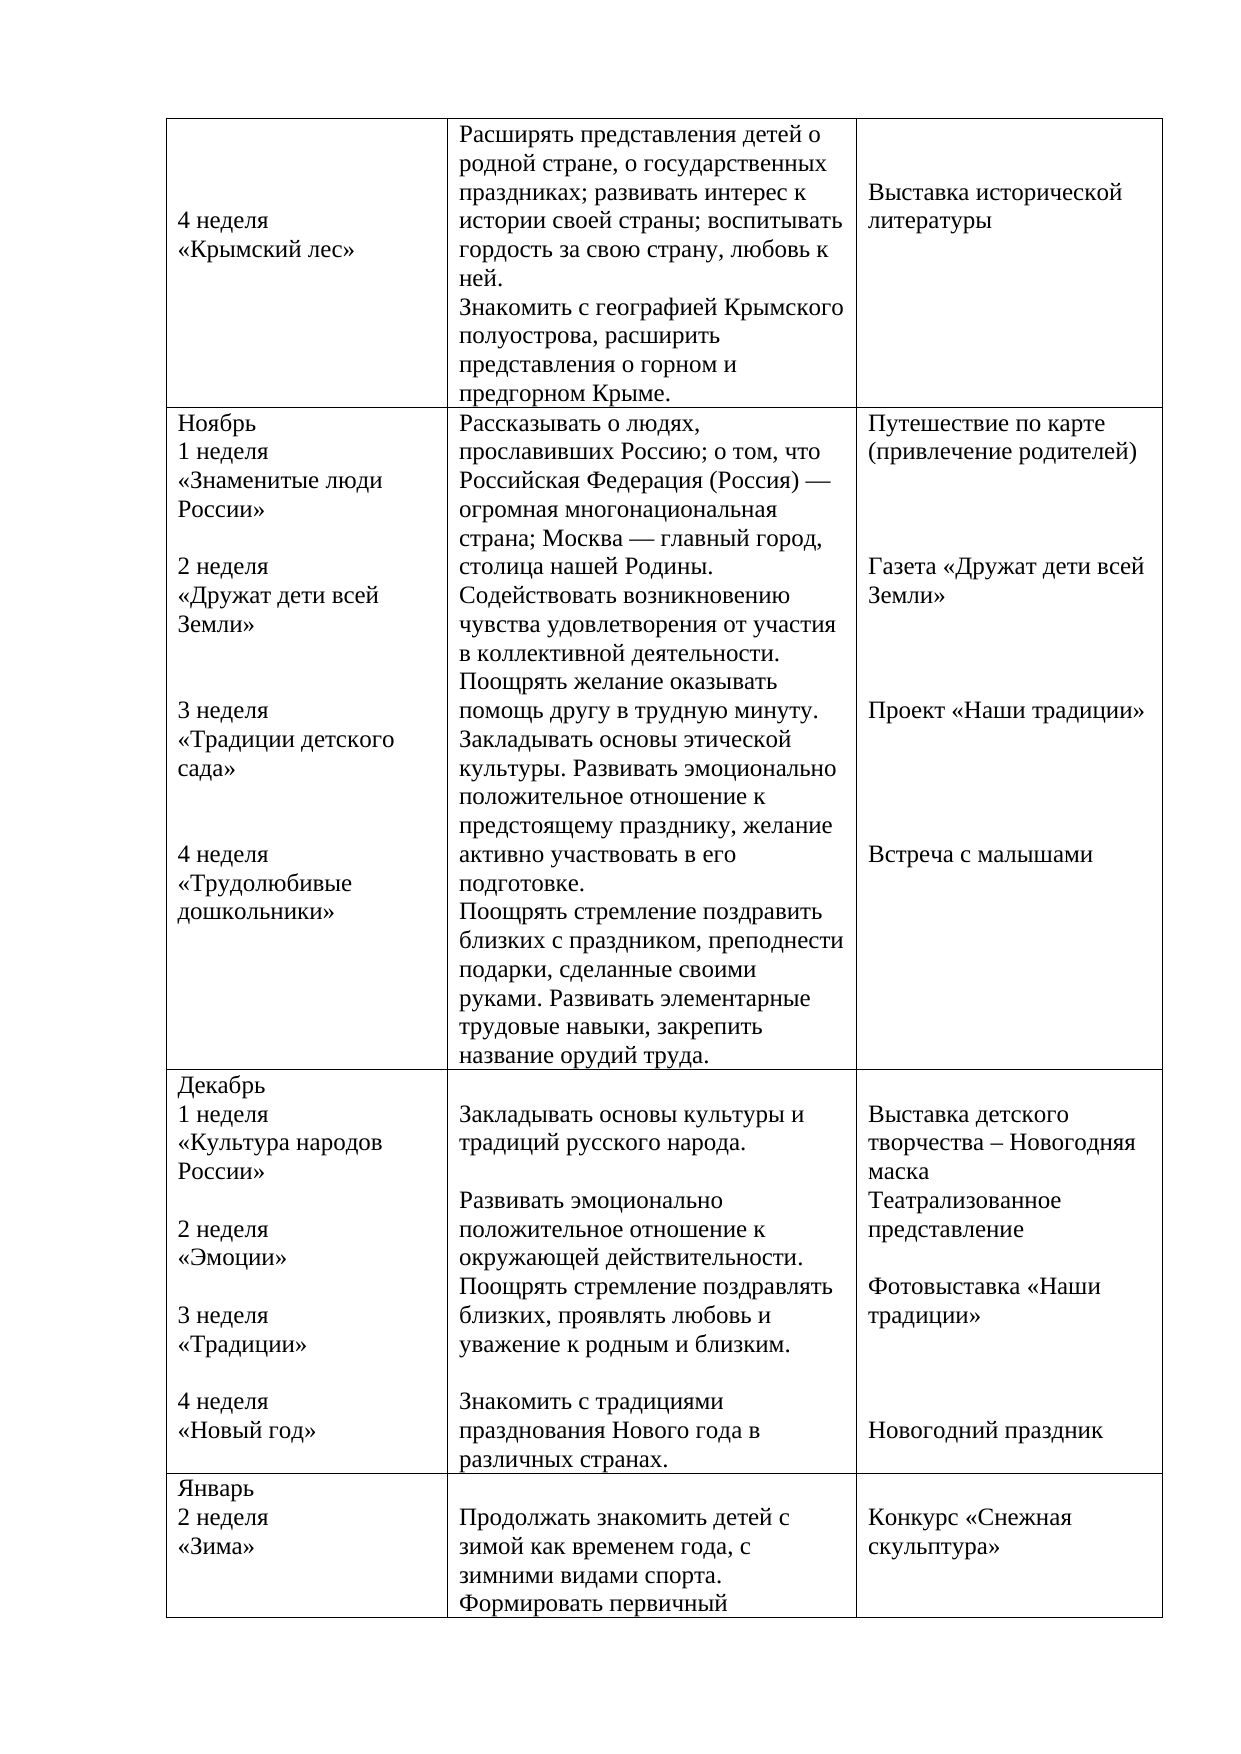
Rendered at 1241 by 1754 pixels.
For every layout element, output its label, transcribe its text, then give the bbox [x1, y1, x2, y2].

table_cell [448, 119, 856, 407]
table_cell Закладывать основы культуры и традиций русского народа. Развивать эмоционально положительное отношение к окружающей действительности. Поощрять стремление поздравлять близких, проявлять любовь и уважение к родным и близким. Знакомить с традициями празднования Нового года в различных странах. [448, 1070, 856, 1472]
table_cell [167, 1474, 447, 1617]
table_cell Путешествие по карте (привлечение родителей) Газета «Дружат дети всей Земли» Проект «Наши традиции» Встреча с малышами [857, 408, 1162, 1069]
table_cell Выставка детского творчества – Новогодняя маска Театрализованное представление Фотовыставка «Наши традиции» Новогодний праздник [857, 1070, 1162, 1472]
table_cell Рассказывать о людях, прославивших Россию; о том, что Российская Федерация (Россия) — огромная многонациональная страна; Москва — главный город, столица нашей Родины. Содействовать возникновению чувства удовлетворения от участия в коллективной деятельности. Поощрять желание оказывать помощь другу в трудную минуту. Закладывать основы этической культуры. Развивать эмоционально положительное отношение к предстоящему празднику, желание активно участвовать в его подготовке. Поощрять стремление поздравить близких с праздником, преподнести подарки, сделанные своими руками. Развивать элементарные трудовые навыки, закрепить название орудий труда. [448, 408, 856, 1069]
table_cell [448, 1474, 856, 1617]
table_cell Декабрь 1 неделя «Культура народов России» 2 неделя «Эмоции» 3 неделя «Традиции» 4 неделя «Новый год» [167, 1070, 447, 1472]
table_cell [167, 119, 447, 407]
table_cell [857, 119, 1162, 407]
table_cell Ноябрь 1 неделя «Знаменитые люди России» 2 неделя «Дружат дети всей Земли» 3 неделя «Традиции детского сада» 4 неделя «Трудолюбивые дошкольники» [167, 408, 447, 1069]
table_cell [857, 1474, 1162, 1617]
